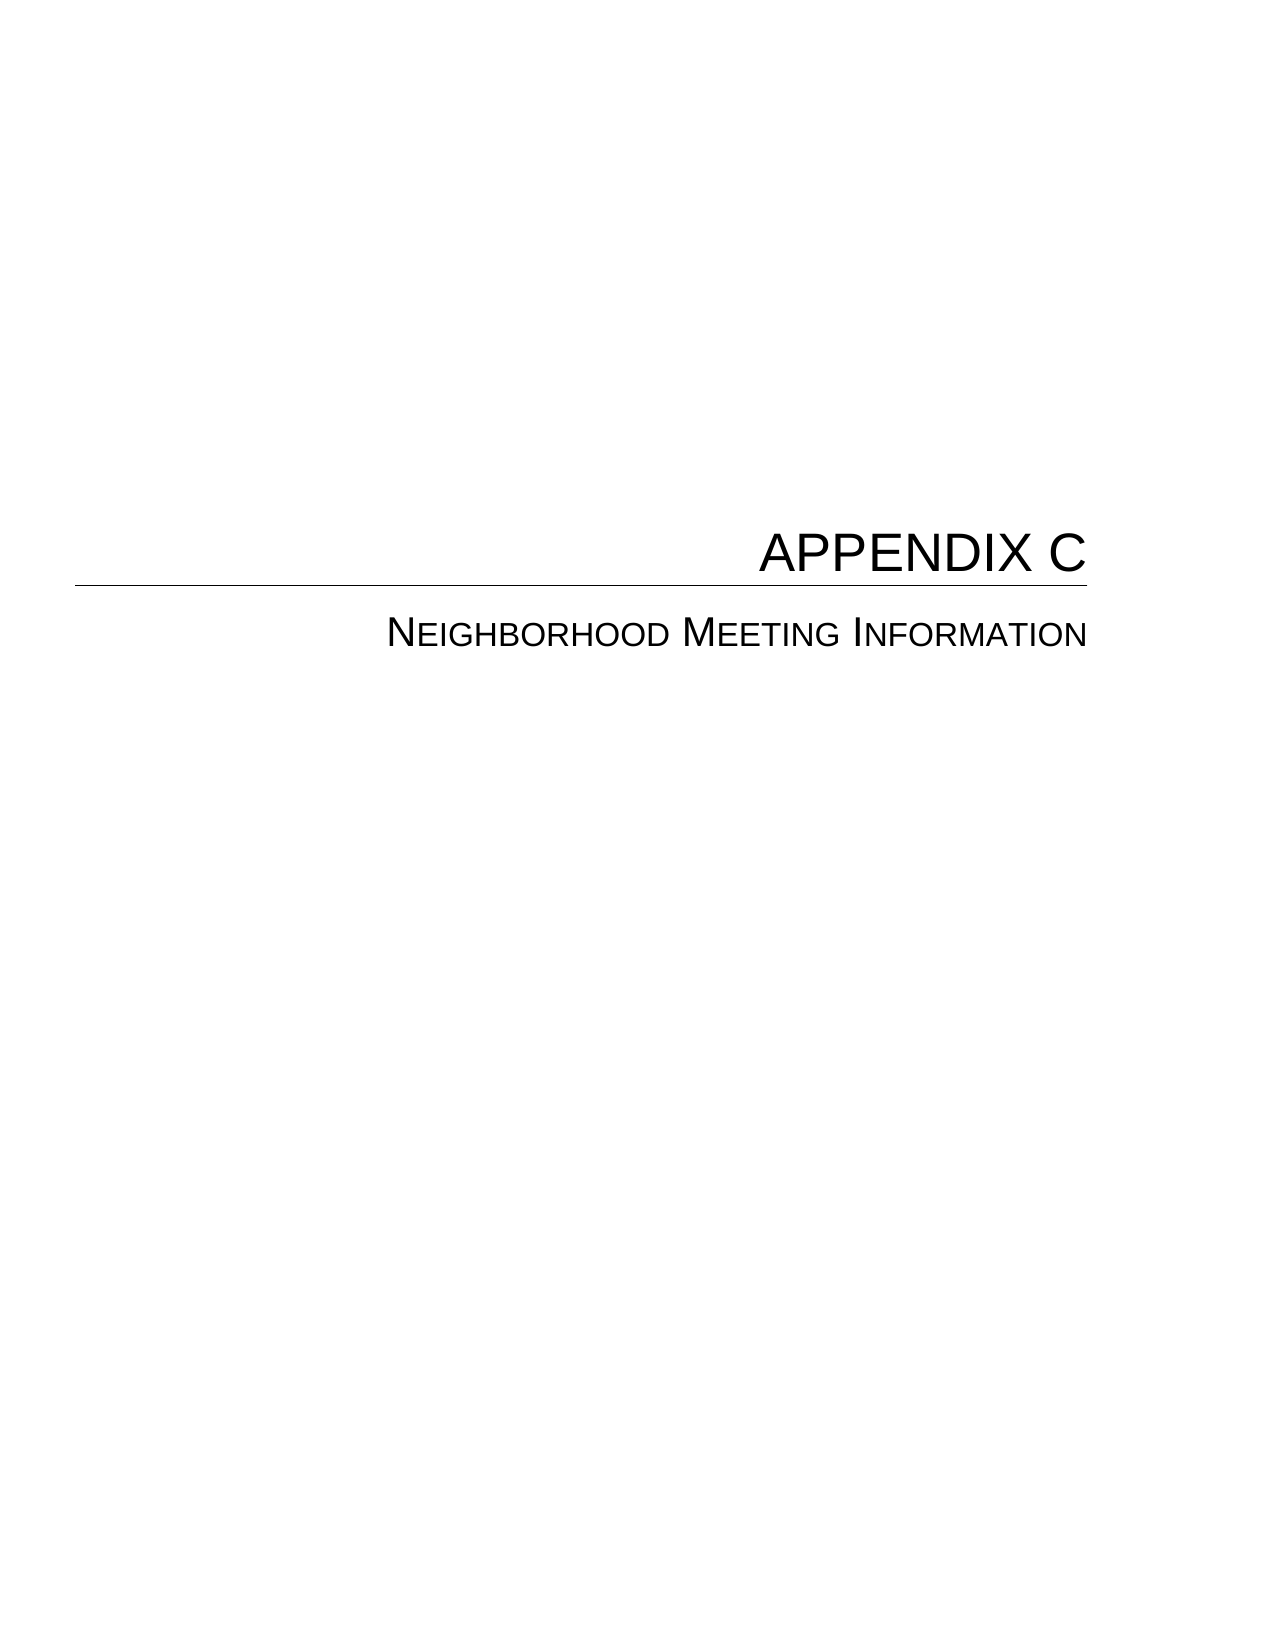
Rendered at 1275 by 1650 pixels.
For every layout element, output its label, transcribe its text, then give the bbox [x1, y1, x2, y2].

text APPENDIX C [75, 521, 1087, 585]
text Neighborhood Meeting Information [75, 607, 1087, 655]
